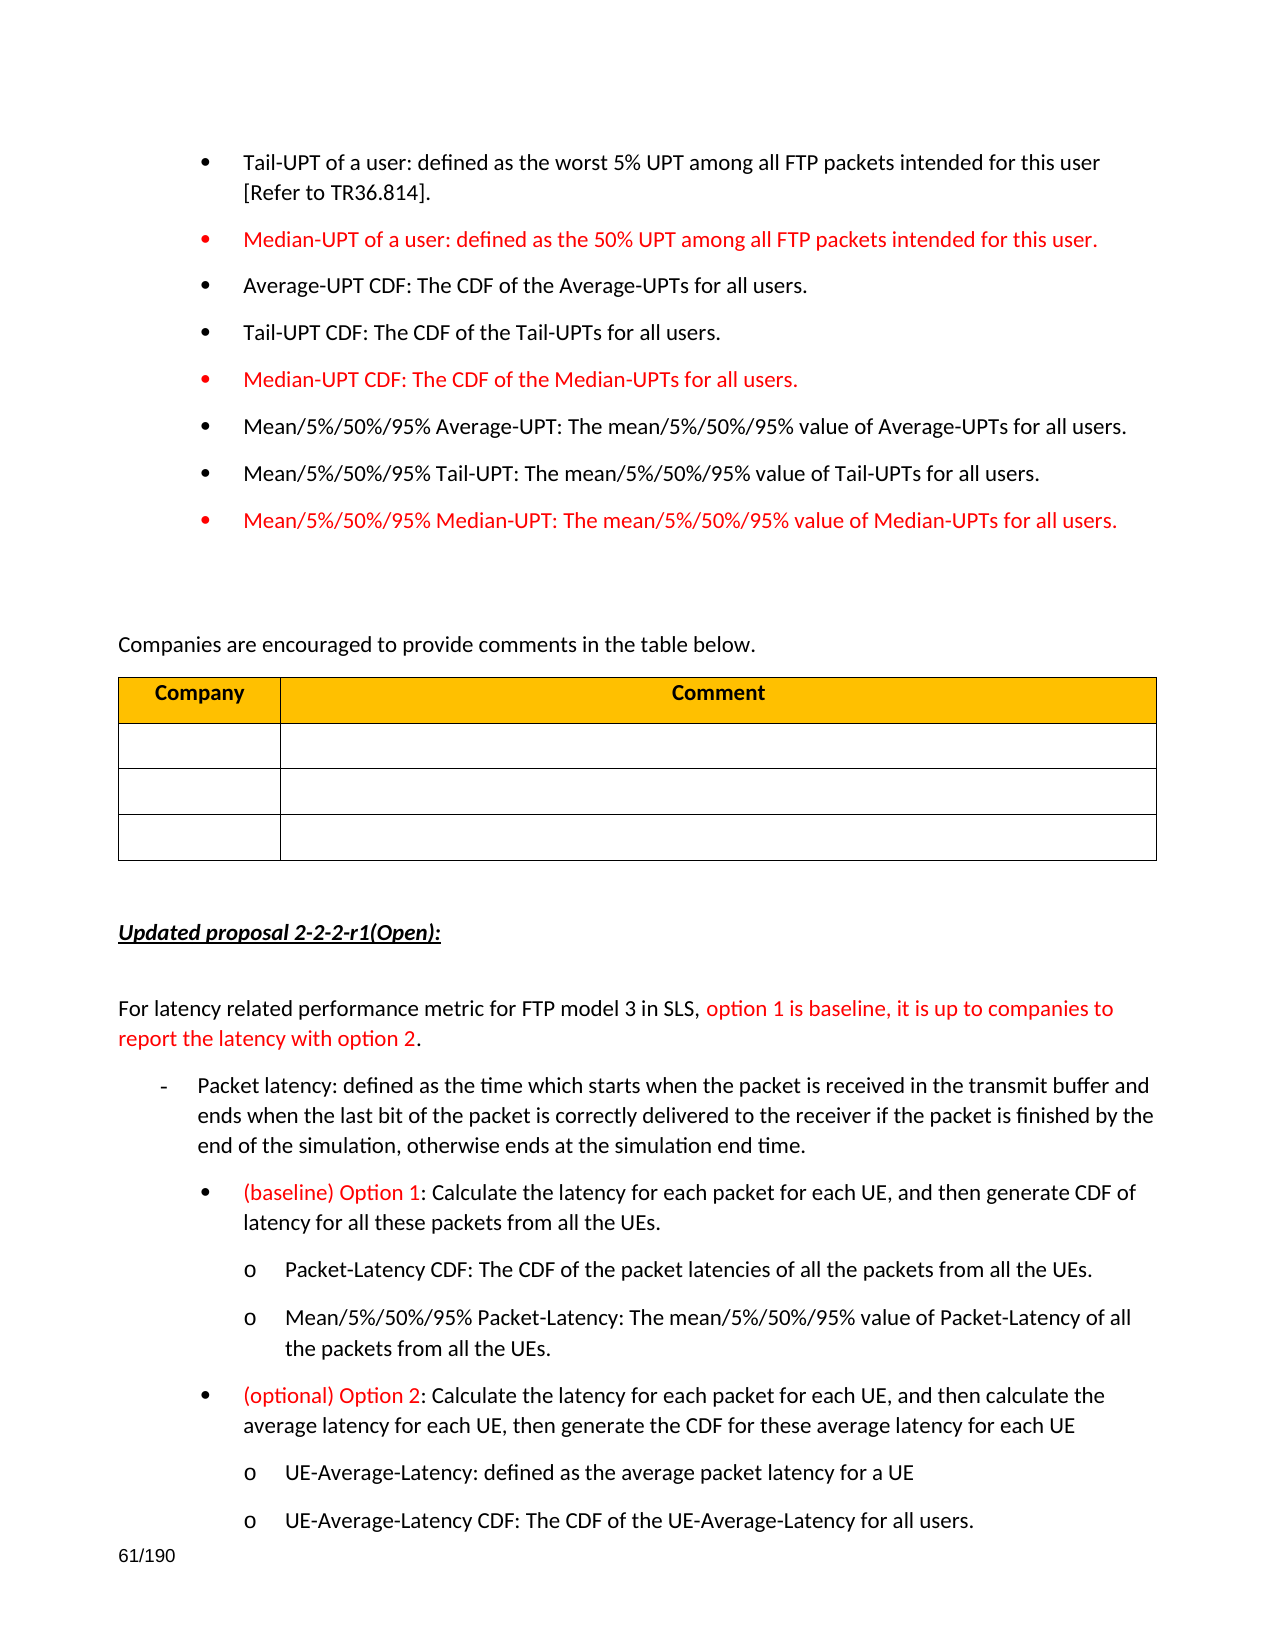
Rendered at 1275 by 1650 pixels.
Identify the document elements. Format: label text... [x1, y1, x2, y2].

table_cell [281, 815, 1156, 860]
list (baseline) Option 1: Calculate the latency for each packet for each UE, and then generate CDF of latency for all these packets from all the UEs. [201, 1178, 1157, 1236]
list Mean/5%/50%/95% Packet-Latency: The mean/5%/50%/95% value of Packet-Latency of all the packets from all the UEs. [243, 1303, 1157, 1363]
list Mean/5%/50%/95% Average-UPT: The mean/5%/50%/95% value of Average-UPTs for all users. [201, 412, 1157, 440]
list Tail-UPT of a user: defined as the worst 5% UPT among all FTP packets intended for this user [Refer to TR36.814]. [201, 148, 1157, 206]
list Average-UPT CDF: The CDF of the Average-UPTs for all users. [201, 272, 1157, 300]
table_cell [281, 769, 1156, 814]
table_cell [119, 769, 280, 814]
table_header Comment [281, 678, 1156, 723]
list Tail-UPT CDF: The CDF of the Tail-UPTs for all users. [201, 318, 1157, 347]
table_cell [281, 724, 1156, 768]
table_header Company [119, 678, 280, 723]
list UE-Average-Latency: defined as the average packet latency for a UE [243, 1458, 1157, 1488]
subtitle Updated proposal 2-2-2-r1(Open): [118, 918, 1157, 946]
text Companies are encouraged to provide comments in the table below. [118, 630, 1157, 658]
list Median-UPT of a user: defined as the 50% UPT among all FTP packets intended for this user. [201, 225, 1157, 253]
list UE-Average-Latency CDF: The CDF of the UE-Average-Latency for all users. [243, 1507, 1157, 1536]
list Packet latency: defined as the time which starts when the packet is received in the transmit buffer and ends when the last bit of the packet is correctly delivered to the receiver if the packet is finished by the end of the simulation, otherwise ends at the simulation end time. [160, 1071, 1157, 1159]
list Mean/5%/50%/95% Median-UPT: The mean/5%/50%/95% value of Median-UPTs for all users. [201, 506, 1157, 534]
table_cell [119, 815, 280, 860]
list Median-UPT CDF: The CDF of the Median-UPTs for all users. [201, 365, 1157, 393]
text For latency related performance metric for FTP model 3 in SLS, option 1 is baseline, it is up to companies to report the latency with option 2. [118, 994, 1157, 1052]
list Mean/5%/50%/95% Tail-UPT: The mean/5%/50%/95% value of Tail-UPTs for all users. [201, 459, 1157, 487]
list Packet-Latency CDF: The CDF of the packet latencies of all the packets from all the UEs. [243, 1255, 1157, 1284]
table_cell [119, 724, 280, 768]
list (optional) Option 2: Calculate the latency for each packet for each UE, and then calculate the average latency for each UE, then generate the CDF for these average latency for each UE [201, 1381, 1157, 1440]
